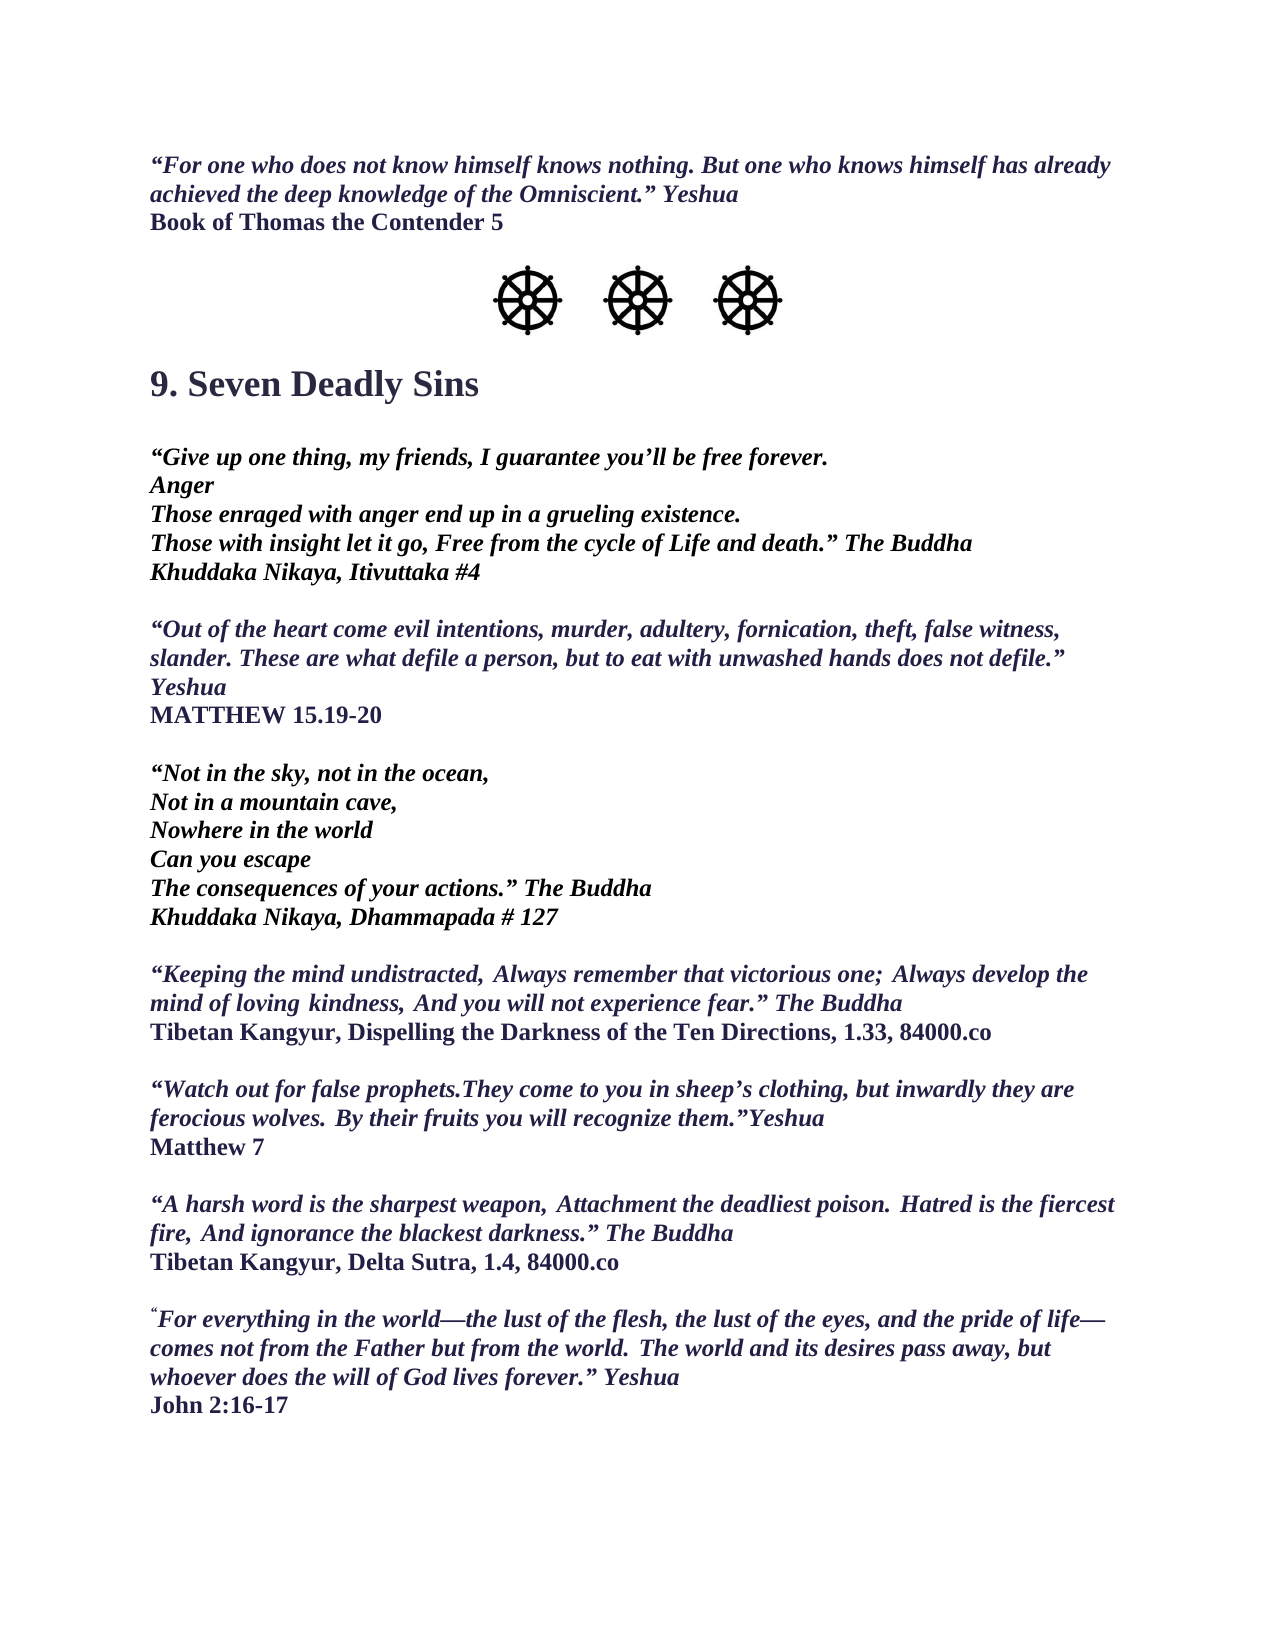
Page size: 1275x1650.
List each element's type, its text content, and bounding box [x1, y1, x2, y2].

picture [477, 265, 798, 336]
text “Not in the sky, not in the ocean, [150, 758, 1125, 787]
text “Give up one thing, my friends, I guarantee you’ll be free forever. [150, 442, 1125, 470]
text “For everything in the world—the lust of the flesh, the lust of the eyes, and the pride of life—comes not from the Father but from the world. The world and its desires pass away, but whoever does the will of God lives forever.” Yeshua John 2:16-17 [150, 1304, 1125, 1419]
text Khuddaka Nikaya, Dhammapada # 127 [150, 902, 1125, 930]
text Not in a mountain cave, [150, 787, 1125, 815]
text “Watch out for false prophets.They come to you in sheep’s clothing, but inwardly they are ferocious wolves. By their fruits you will recognize them.”Yeshua Matthew 7 [150, 1074, 1125, 1160]
text Nowhere in the world [150, 815, 1125, 844]
text 9. Seven Deadly Sins [150, 361, 1125, 404]
text Those enraged with anger end up in a grueling existence. [150, 499, 1125, 528]
text Khuddaka Nikaya, Itivuttaka #4 [150, 557, 1125, 585]
text The consequences of your actions.” The Buddha [150, 873, 1125, 902]
text “Out of the heart come evil intentions, murder, adultery, fornication, theft, false witness, slander. These are what defile a person, but to eat with unwashed hands does not defile.” Yeshua MATTHEW 15.19-20 [150, 614, 1125, 729]
text “Keeping the mind undistracted, Always remember that victorious one; Always develop the mind of loving kindness, And you will not experience fear.” The Buddha Tibetan Kangyur, Dispelling the Darkness of the Ten Directions, 1.33, 84000.co [150, 959, 1125, 1045]
text Anger [150, 470, 1125, 499]
text “A harsh word is the sharpest weapon, Attachment the deadliest poison. Hatred is the fiercest fire, And ignorance the blackest darkness.” The Buddha Tibetan Kangyur, Delta Sutra, 1.4, 84000.co [150, 1189, 1125, 1275]
text “For one who does not know himself knows nothing. But one who knows himself has already achieved the deep knowledge of the Omniscient.” Yeshua Book of Thomas the Contender 5 [150, 150, 1125, 236]
text Can you escape [150, 844, 1125, 873]
text Those with insight let it go, Free from the cycle of Life and death.” The Buddha [150, 528, 1125, 557]
